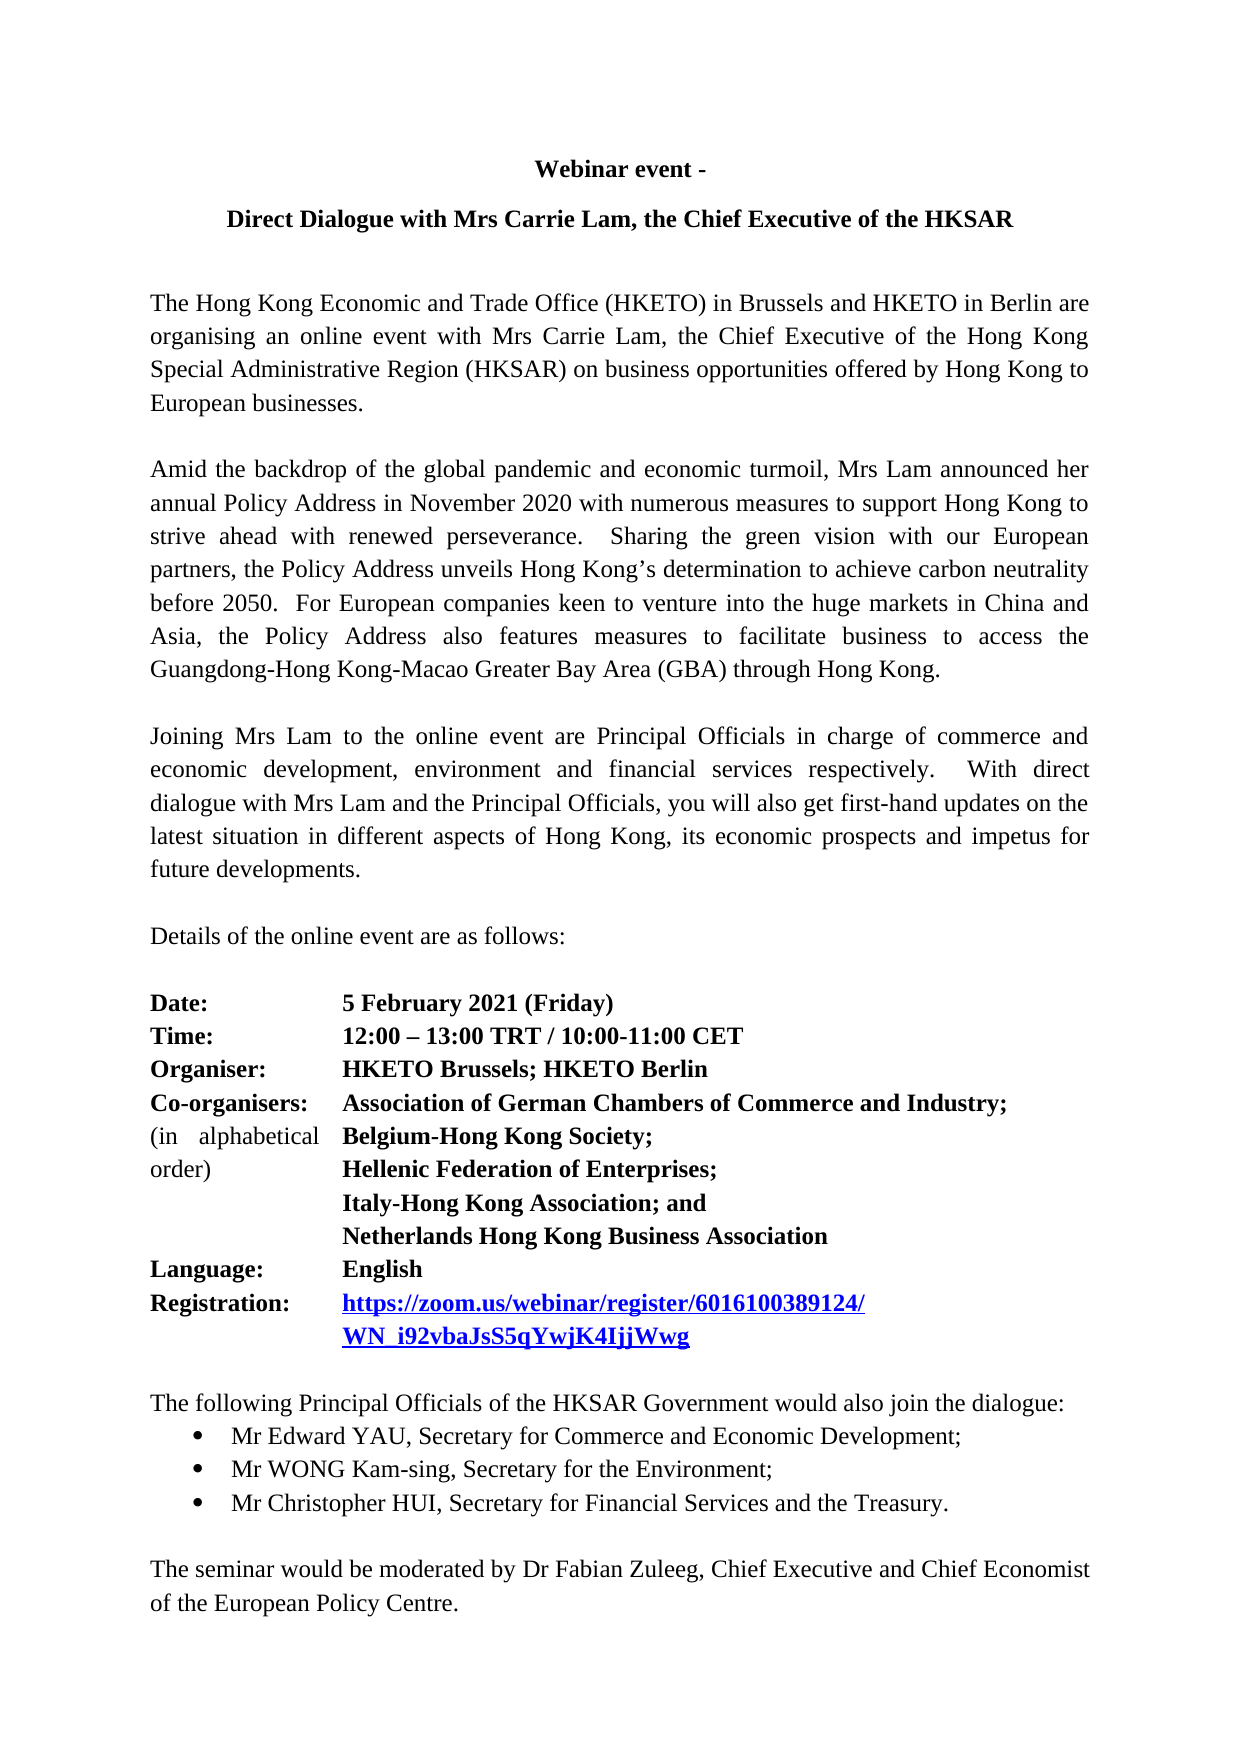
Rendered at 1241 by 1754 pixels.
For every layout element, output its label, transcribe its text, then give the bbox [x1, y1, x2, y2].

table_cell 12:00 – 13:00 TRT / 10:00-11:00 CET [331, 1017, 1079, 1050]
table_cell Co-organisers: (in alphabetical order) [139, 1083, 331, 1250]
table_header Date: [139, 983, 331, 1017]
list Mr Edward YAU, Secretary for Commerce and Economic Development; [193, 1417, 1090, 1450]
table_cell Association of German Chambers of Commerce and Industry; Belgium-Hong Kong Society; Hellenic Federation of Enterprises; Italy-Hong Kong Association; and Netherlands Hong Kong Business Association [331, 1083, 1079, 1250]
text The Hong Kong Economic and Trade Office (HKETO) in Brussels and HKETO in Berlin are organising an online event with Mrs Carrie Lam, the Chief Executive of the Hong Kong Special Administrative Region (HKSAR) on business opportunities offered by Hong Kong to European businesses. [150, 283, 1090, 417]
list Mr WONG Kam-sing, Secretary for the Environment; [193, 1450, 1090, 1483]
list Mr Christopher HUI, Secretary for Financial Services and the Treasury. [193, 1483, 1090, 1517]
table_cell Time: [139, 1017, 331, 1050]
text Joining Mrs Lam to the online event are Principal Officials in charge of commerce and economic development, environment and financial services respectively. With direct dialogue with Mrs Lam and the Principal Officials, you will also get first-hand updates on the latest situation in different aspects of Hong Kong, its economic prospects and impetus for future developments. [150, 717, 1090, 883]
table_cell HKETO Brussels; HKETO Berlin [331, 1050, 1079, 1083]
text The seminar would be moderated by Dr Fabian Zuleeg, Chief Executive and Chief Economist of the European Policy Centre. [150, 1550, 1090, 1617]
text Amid the backdrop of the global pandemic and economic turmoil, Mrs Lam announced her annual Policy Address in November 2020 with numerous measures to support Hong Kong to strive ahead with renewed perseverance. Sharing the green vision with our European partners, the Policy Address unveils Hong Kong’s determination to achieve carbon neutrality before 2050. For European companies keen to venture into the huge markets in China and Asia, the Policy Address also features measures to facilitate business to access the Guangdong-Hong Kong-Macao Greater Bay Area (GBA) through Hong Kong. [150, 450, 1090, 683]
text Direct Dialogue with Mrs Carrie Lam, the Chief Executive of the HKSAR [150, 200, 1090, 233]
text The following Principal Officials of the HKSAR Government would also join the dialogue: [150, 1383, 1090, 1417]
table_cell Organiser: [139, 1050, 331, 1083]
text Webinar event - [150, 150, 1090, 183]
table_cell English [331, 1250, 1079, 1283]
table_cell https://zoom.us/webinar/register/6016100389124/WN_i92vbaJsS5qYwjK4IjjWwg [331, 1283, 1079, 1350]
table_cell Language: [139, 1250, 331, 1283]
table_cell Registration: [139, 1283, 331, 1350]
table_header 5 February 2021 (Friday) [331, 983, 1079, 1017]
text Details of the online event are as follows: [150, 917, 1090, 950]
